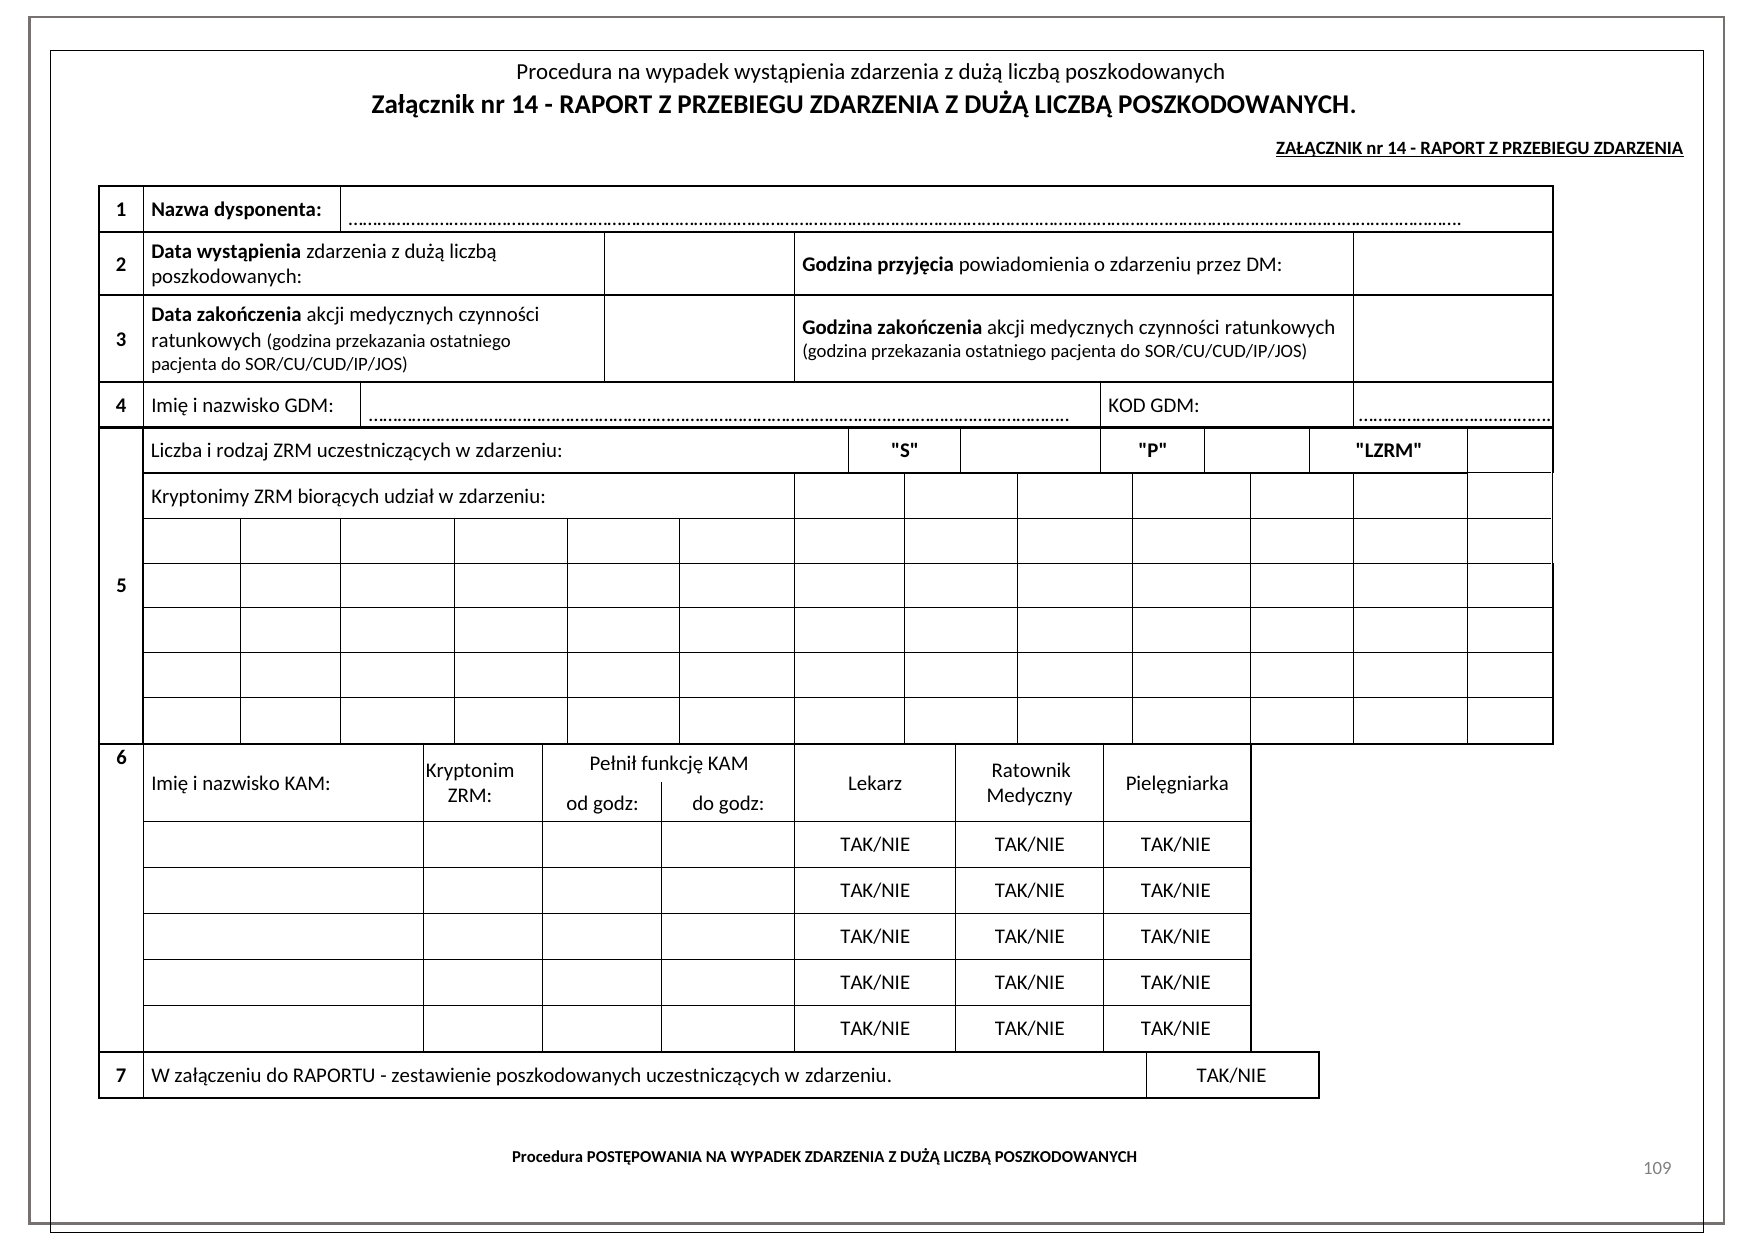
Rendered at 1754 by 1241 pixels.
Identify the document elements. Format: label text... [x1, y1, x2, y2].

subtitle ZAŁĄCZNIK nr 14 - RAPORT Z PRZEBIEGU ZDARZENIA [71, 136, 1683, 159]
